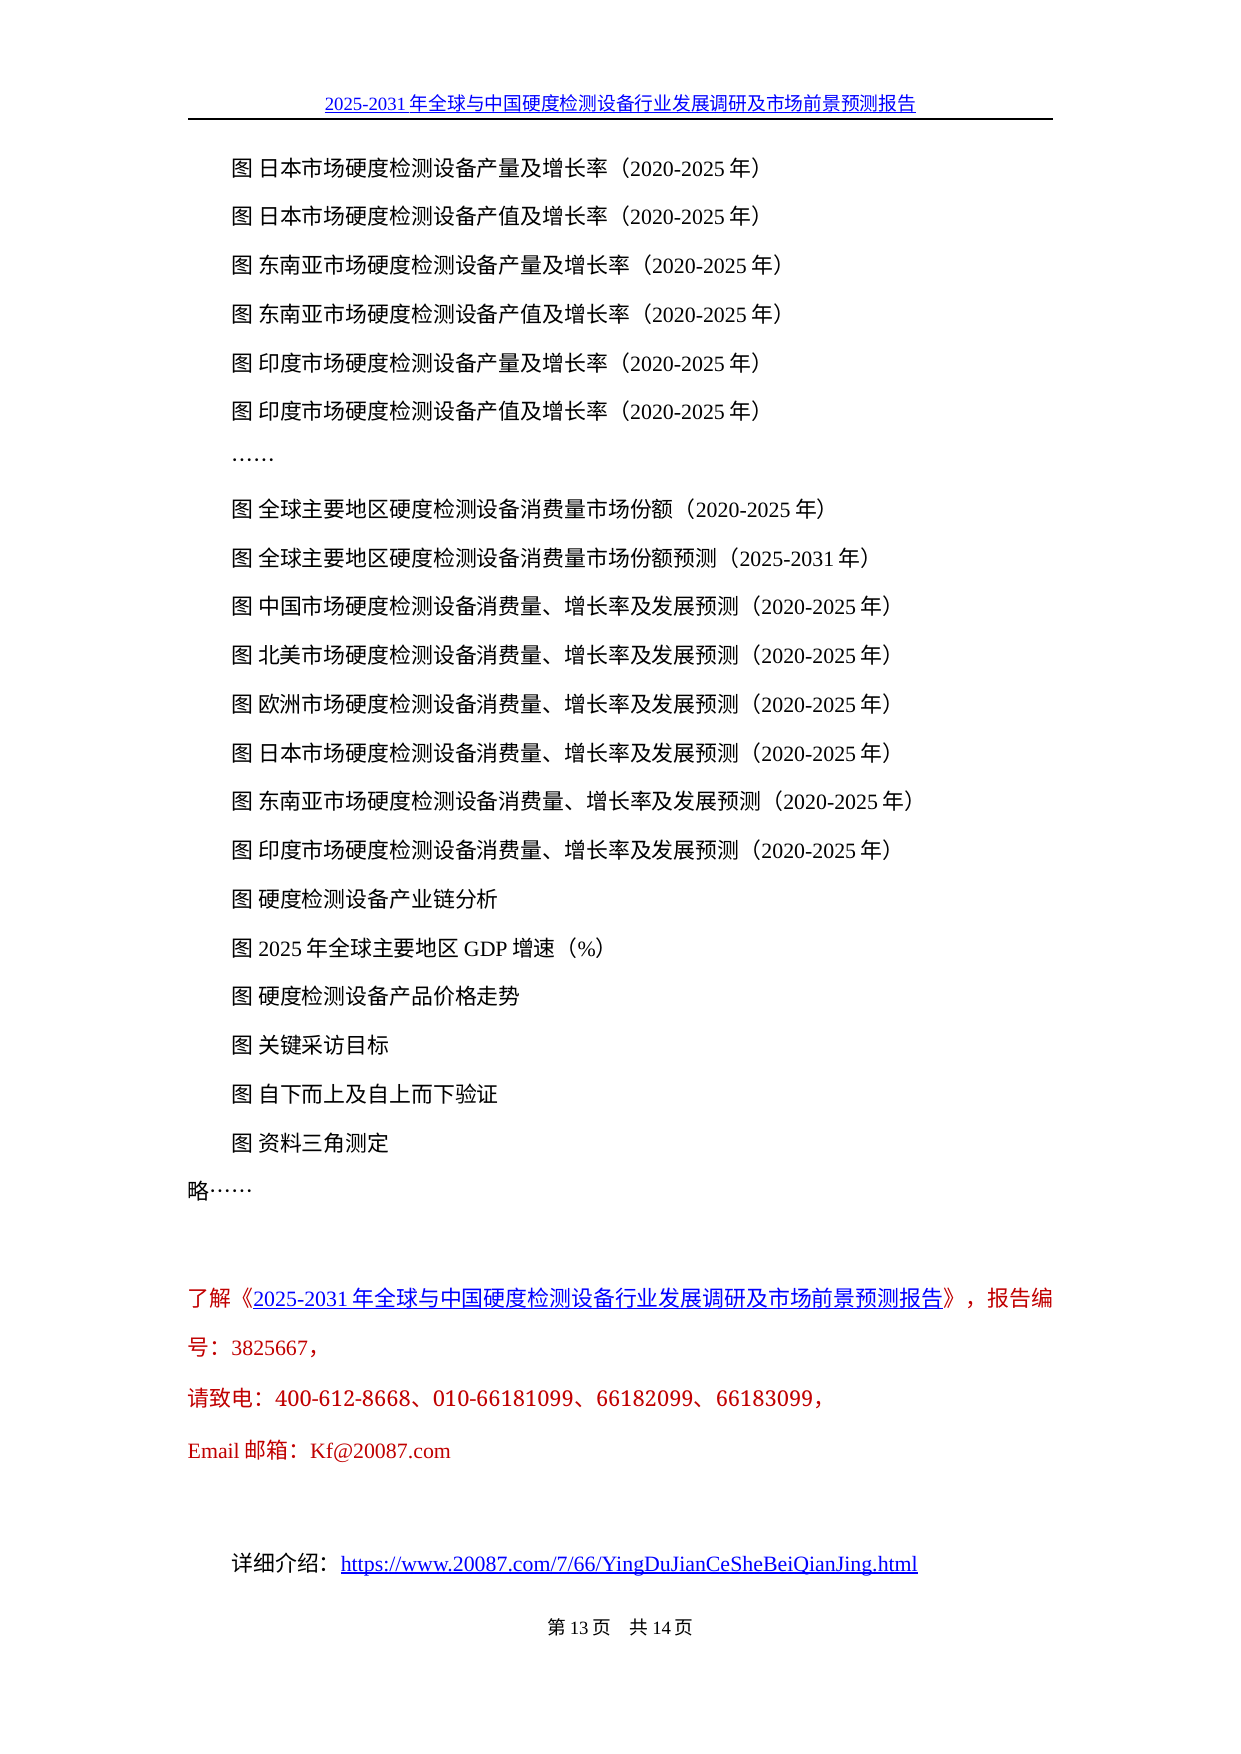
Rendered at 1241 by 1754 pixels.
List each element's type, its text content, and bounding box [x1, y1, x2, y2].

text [187, 150, 1053, 1206]
text Email邮箱：Kf@20087.com [187, 1432, 1053, 1465]
text 详细介绍：https://www.20087.com/7/66/YingDuJianCeSheBeiQianJing.html [187, 1545, 1053, 1578]
text 了解《2025-2031年全球与中国硬度检测设备行业发展调研及市场前景预测报告》，报告编号：3825667， [187, 1280, 1053, 1362]
text 请致电：400-612-8668、010-66181099、66182099、66183099， [187, 1381, 1053, 1413]
